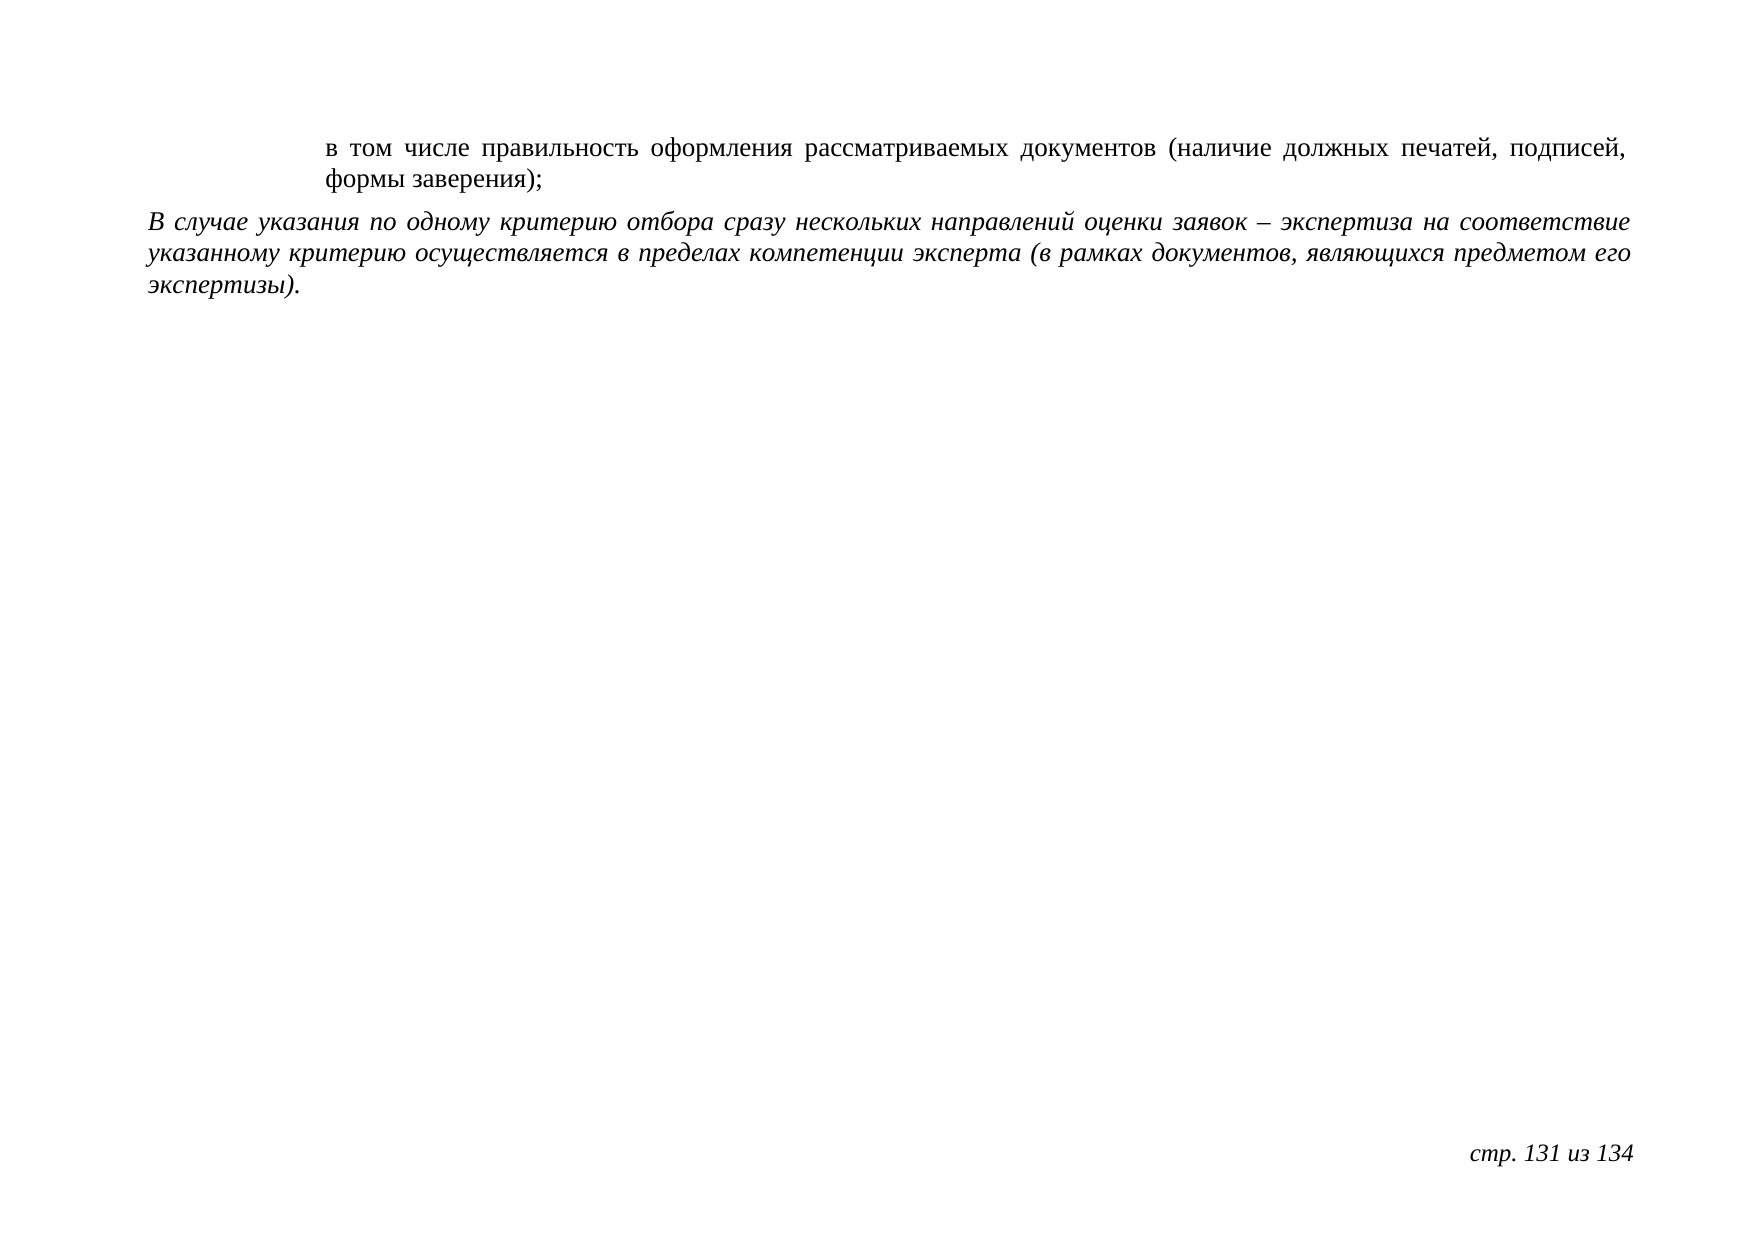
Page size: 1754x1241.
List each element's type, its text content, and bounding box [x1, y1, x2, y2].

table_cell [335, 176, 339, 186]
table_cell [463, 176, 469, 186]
text В случае указания по одному критерию отбора сразу нескольких направлений оценки заявок – экспертиза на соответствие указанному критерию осуществляется в пределах компетенции эксперта (в рамках документов, являющихся предметом его экспертизы). [148, 205, 1636, 299]
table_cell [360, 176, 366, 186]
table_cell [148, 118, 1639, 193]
